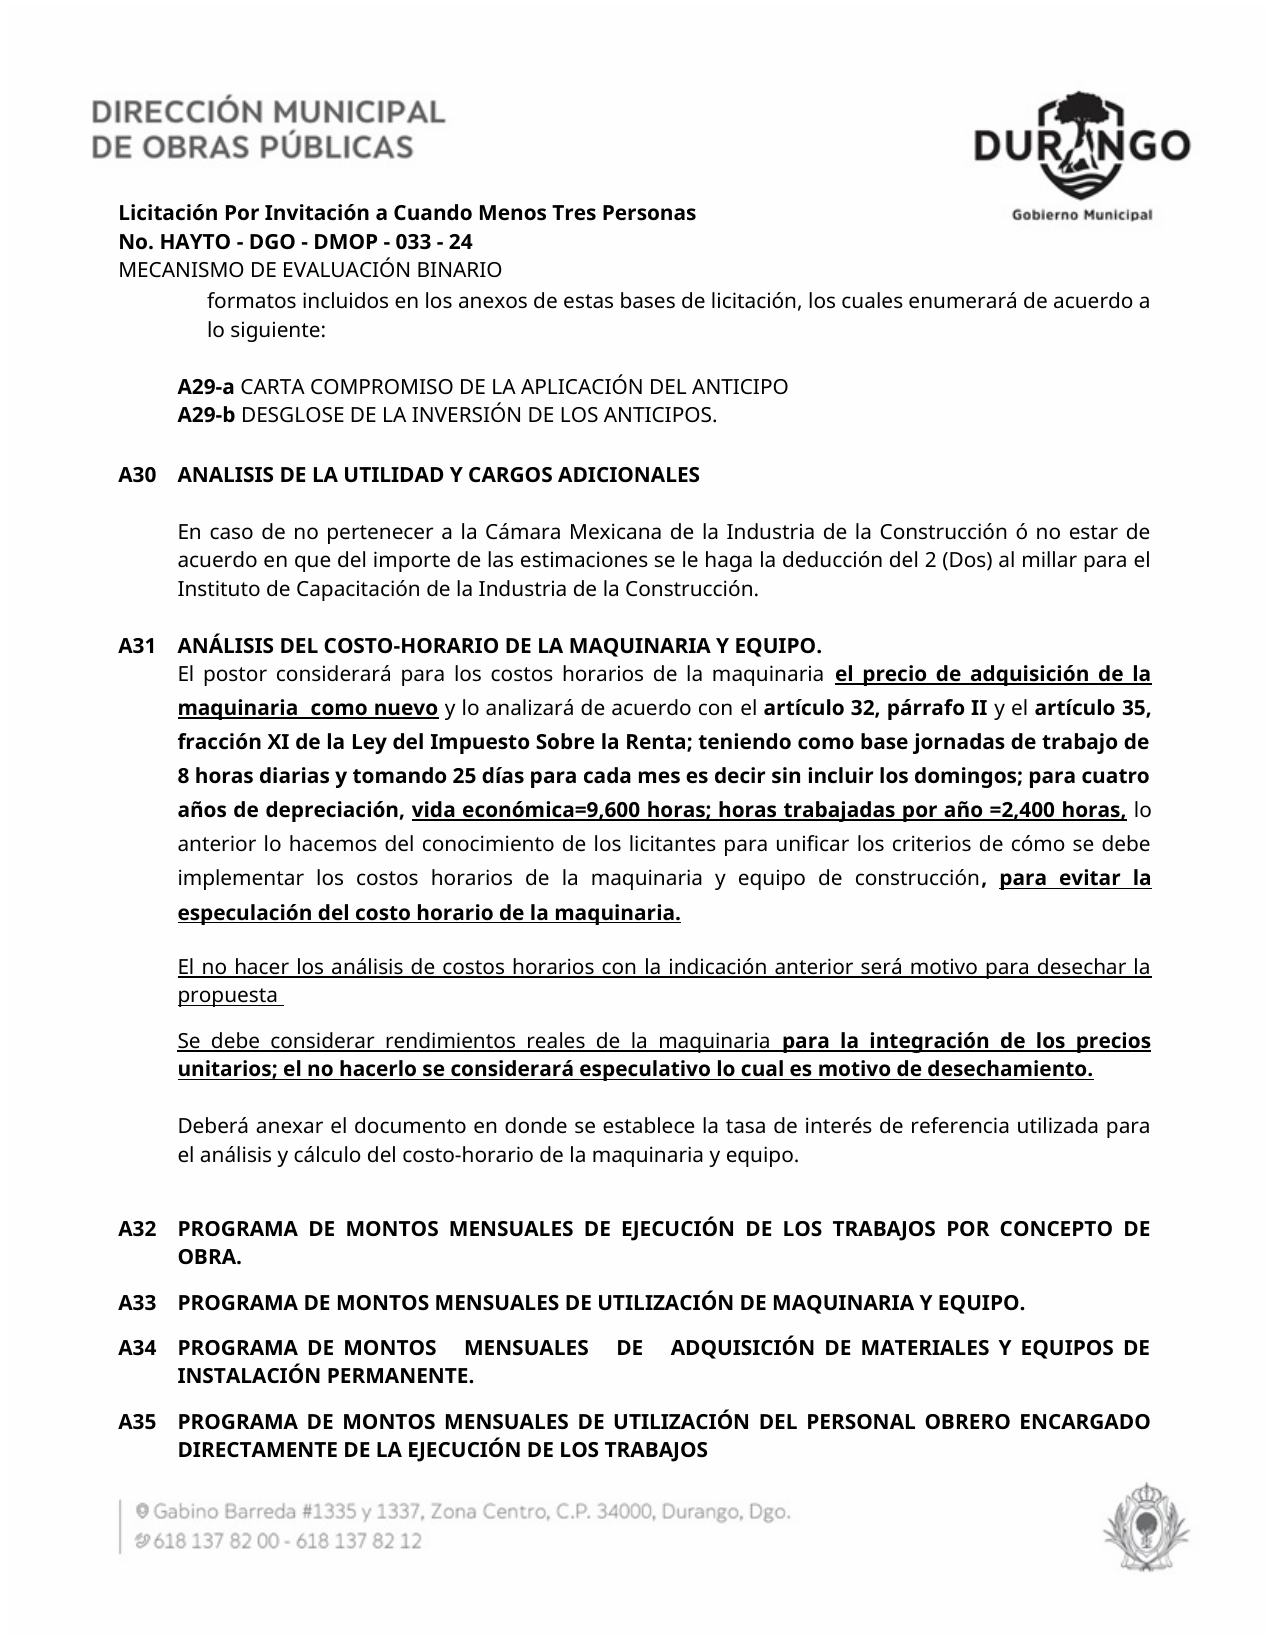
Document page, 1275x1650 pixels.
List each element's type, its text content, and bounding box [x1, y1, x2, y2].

picture [7, 5, 1269, 1635]
text A34 PROGRAMA DE MONTOS MENSUALES DE ADQUISICIÓN DE MATERIALES Y EQUIPOS DE INSTALACIÓN PERMANENTE. [118, 1333, 1152, 1390]
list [177, 287, 1152, 343]
text A35 PROGRAMA DE MONTOS MENSUALES DE UTILIZACIÓN DEL PERSONAL OBRERO ENCARGADO DIRECTAMENTE DE LA EJECUCIÓN DE LOS TRABAJOS [118, 1407, 1152, 1464]
text El no hacer los análisis de costos horarios con la indicación anterior será motivo para desechar la propuesta [177, 952, 1152, 976]
text A33 PROGRAMA DE MONTOS MENSUALES DE UTILIZACIÓN DE MAQUINARIA Y EQUIPO. [118, 1288, 1152, 1316]
text En caso de no pertenecer a la Cámara Mexicana de la Industria de la Construcción ó no estar de acuerdo en que del importe de las estimaciones se le haga la deducción del 2 (Dos) al millar para el Instituto de Capacitación de la Industria de la Construcción. [177, 517, 1152, 602]
text Deberá anexar el documento en donde se establece la tasa de interés de referencia utilizada para el análisis y cálculo del costo-horario de la maquinaria y equipo. [177, 1111, 1152, 1168]
text El no hacer los análisis de costos horarios con la indicación anterior será motivo para desechar la propuesta [177, 977, 1152, 1009]
text A32 PROGRAMA DE MONTOS MENSUALES DE EJECUCIÓN DE LOS TRABAJOS POR CONCEPTO DE OBRA. [118, 1214, 1152, 1271]
text Se debe considerar rendimientos reales de la maquinaria para la integración de los precios unitarios; el no hacerlo se considerará especulativo lo cual es motivo de desechamiento. [177, 1026, 1152, 1083]
text A31 ANÁLISIS DEL COSTO-HORARIO DE LA MAQUINARIA Y EQUIPO. [118, 631, 1152, 659]
text A29-b DESGLOSE DE LA INVERSIÓN DE LOS ANTICIPOS. [177, 400, 1152, 429]
text El postor considerará para los costos horarios de la maquinaria el precio de adquisición de la maquinaria como nuevo y lo analizará de acuerdo con el artículo 32, párrafo II y el artículo 35, fracción XI de la Ley del Impuesto Sobre la Renta; teniendo como base jornadas de trabajo de 8 horas diarias y tomando 25 días para cada mes es decir sin incluir los domingos; para cuatro años de depreciación, vida económica=9,600 horas; horas trabajadas por año =2,400 horas, lo anterior lo hacemos del conocimiento de los licitantes para unificar los criterios de cómo se debe implementar los costos horarios de la maquinaria y equipo de construcción, para evitar la especulación del costo horario de la maquinaria. [177, 659, 1152, 926]
text A29-a CARTA COMPROMISO DE LA APLICACIÓN DEL ANTICIPO [177, 372, 1152, 400]
text A30 ANALISIS DE LA UTILIDAD Y CARGOS ADICIONALES [118, 460, 1152, 488]
